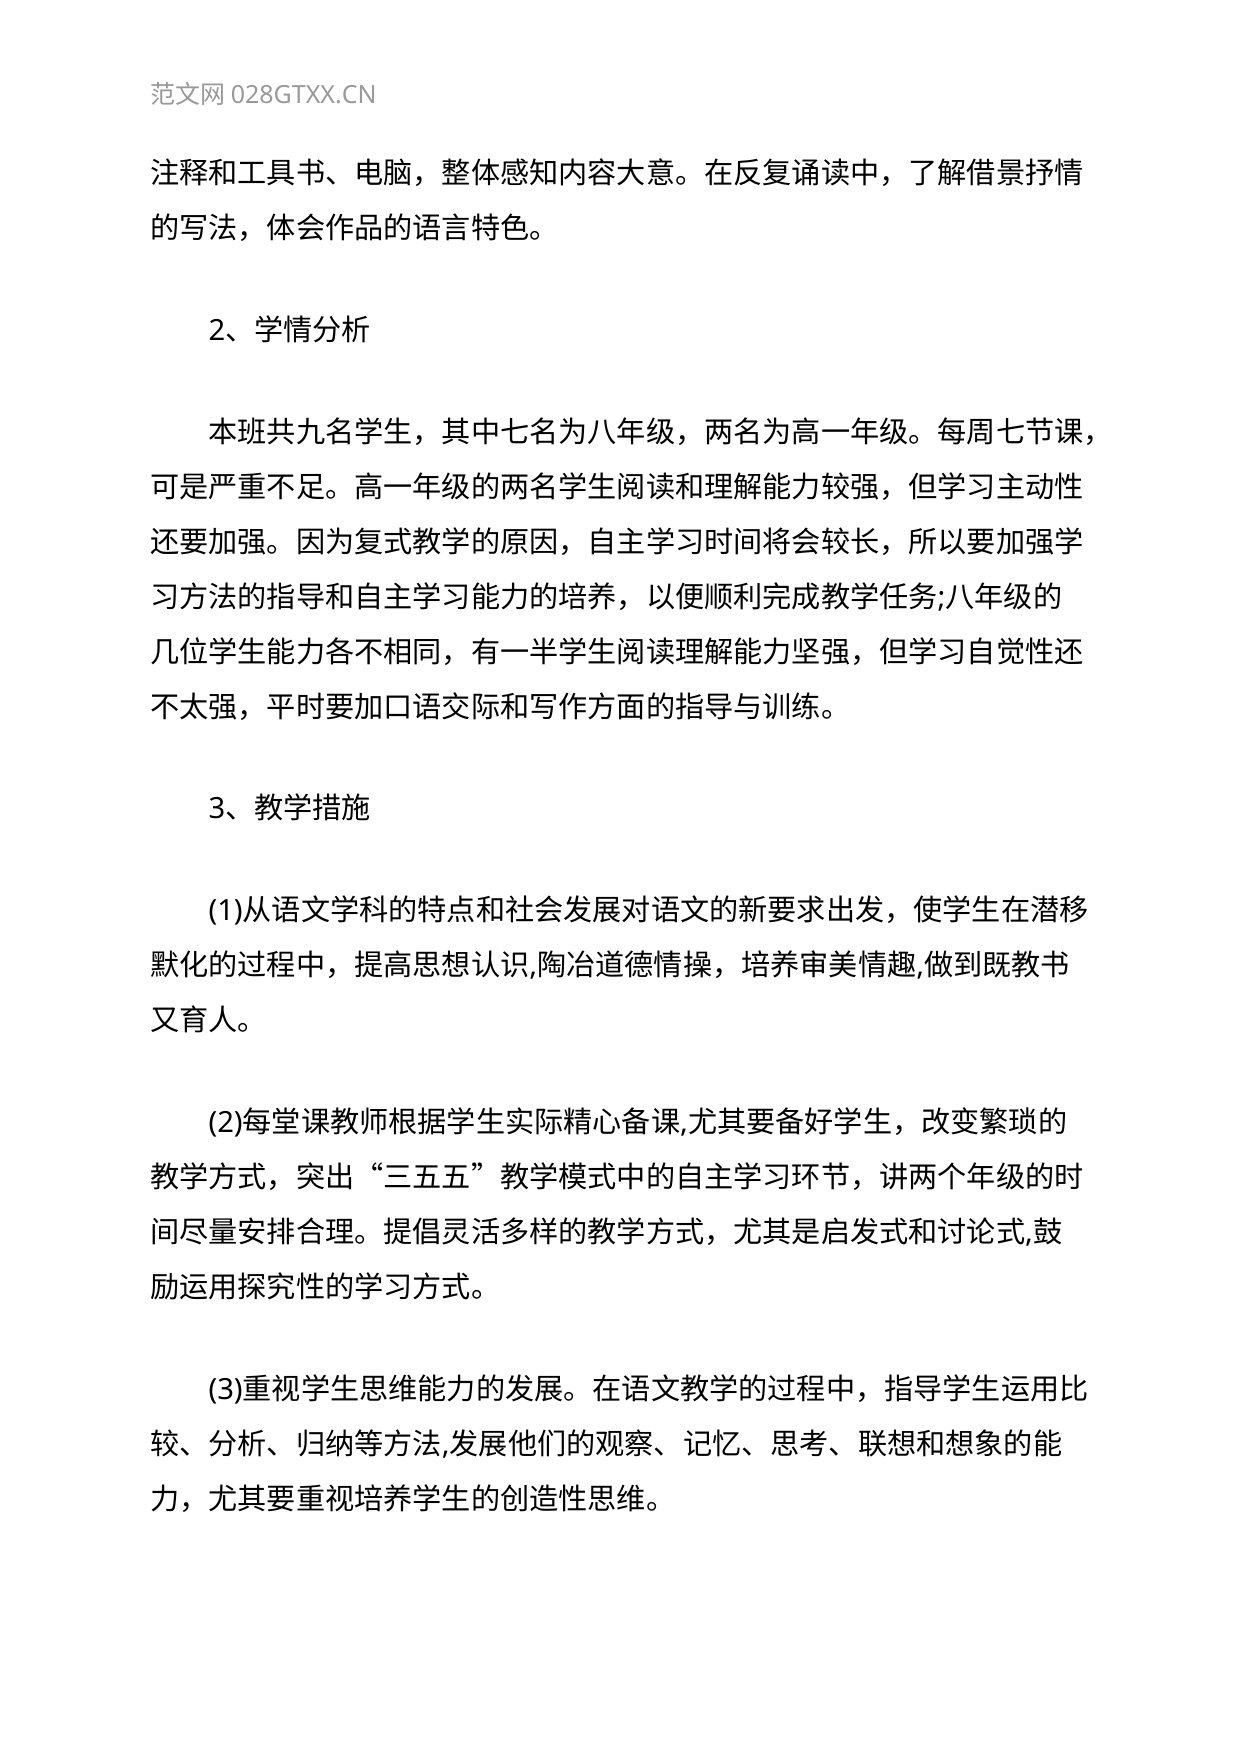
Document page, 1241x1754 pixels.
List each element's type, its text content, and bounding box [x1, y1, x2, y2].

text (1)从语文学科的特点和社会发展对语文的新要求出发，使学生在潜移默化的过程中，提高思想认识,陶冶道德情操，培养审美情趣,做到既教书又育人。 [150, 887, 1090, 1039]
text 3、教学措施 [150, 785, 1090, 827]
text 2、学情分析 [150, 307, 1090, 349]
text 本班共九名学生，其中七名为八年级，两名为高一年级。每周七节课，可是严重不足。高一年级的两名学生阅读和理解能力较强，但学习主动性还要加强。因为复式教学的原因，自主学习时间将会较长，所以要加强学习方法的指导和自主学习能力的培养，以便顺利完成教学任务;八年级的几位学生能力各不相同，有一半学生阅读理解能力坚强，但学习自觉性还不太强，平时要加口语交际和写作方面的指导与训练。 [150, 409, 1090, 726]
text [150, 150, 1090, 247]
text (3)重视学生思维能力的发展。在语文教学的过程中，指导学生运用比较、分析、归纳等方法,发展他们的观察、记忆、思考、联想和想象的能力，尤其要重视培养学生的创造性思维。 [150, 1365, 1090, 1518]
text (2)每堂课教师根据学生实际精心备课,尤其要备好学生，改变繁琐的教学方式，突出“三五五”教学模式中的自主学习环节，讲两个年级的时间尽量安排合理。提倡灵活多样的教学方式，尤其是启发式和讨论式,鼓励运用探究性的学习方式。 [150, 1099, 1090, 1306]
